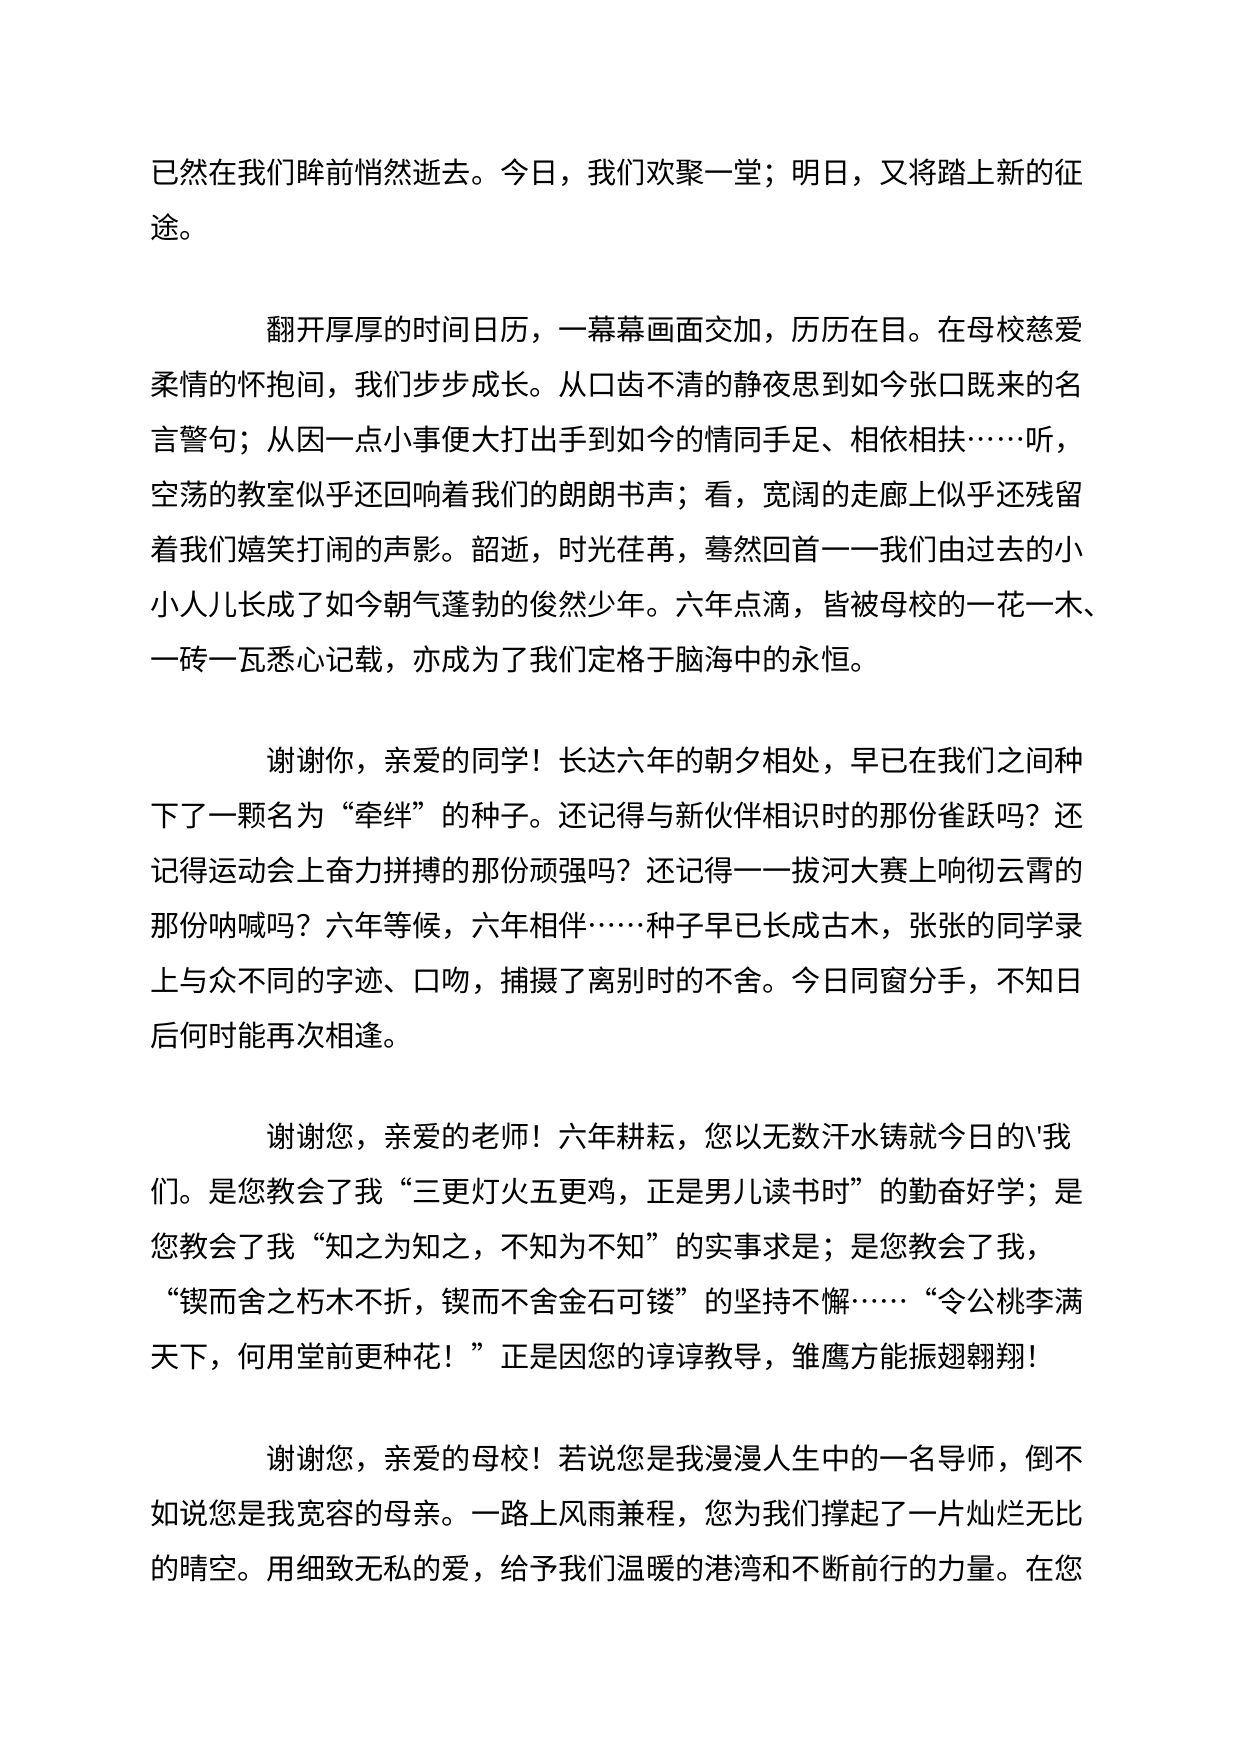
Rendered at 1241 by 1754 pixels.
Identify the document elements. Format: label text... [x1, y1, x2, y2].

text 谢谢您，亲爱的老师！六年耕耘，您以无数汗水铸就今日的\'我们。是您教会了我“三更灯火五更鸡，正是男儿读书时”的勤奋好学；是您教会了我“知之为知之，不知为不知”的实事求是；是您教会了我，“锲而舍之朽木不折，锲而不舍金石可镂”的坚持不懈……“令公桃李满天下，何用堂前更种花！”正是因您的谆谆教导，雏鹰方能振翅翱翔！ [150, 1114, 1090, 1376]
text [150, 150, 1090, 247]
text 谢谢你，亲爱的同学！长达六年的朝夕相处，早已在我们之间种下了一颗名为“牵绊”的种子。还记得与新伙伴相识时的那份雀跃吗？还记得运动会上奋力拼搏的那份顽强吗？还记得一一拔河大赛上响彻云霄的那份呐喊吗？六年等候，六年相伴……种子早已长成古木，张张的同学录上与众不同的字迹、口吻，捕摄了离别时的不舍。今日同窗分手，不知日后何时能再次相逢。 [150, 738, 1090, 1054]
text 翻开厚厚的时间日历，一幕幕画面交加，历历在目。在母校慈爱柔情的怀抱间，我们步步成长。从口齿不清的静夜思到如今张口既来的名言警句；从因一点小事便大打出手到如今的情同手足、相依相扶……听，空荡的教室似乎还回响着我们的朗朗书声；看，宽阔的走廊上似乎还残留着我们嬉笑打闹的声影。韶逝，时光荏苒，蓦然回首一一我们由过去的小小人儿长成了如今朝气蓬勃的俊然少年。六年点滴，皆被母校的一花一木、一砖一瓦悉心记载，亦成为了我们定格于脑海中的永恒。 [150, 307, 1090, 678]
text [150, 1436, 1090, 1588]
